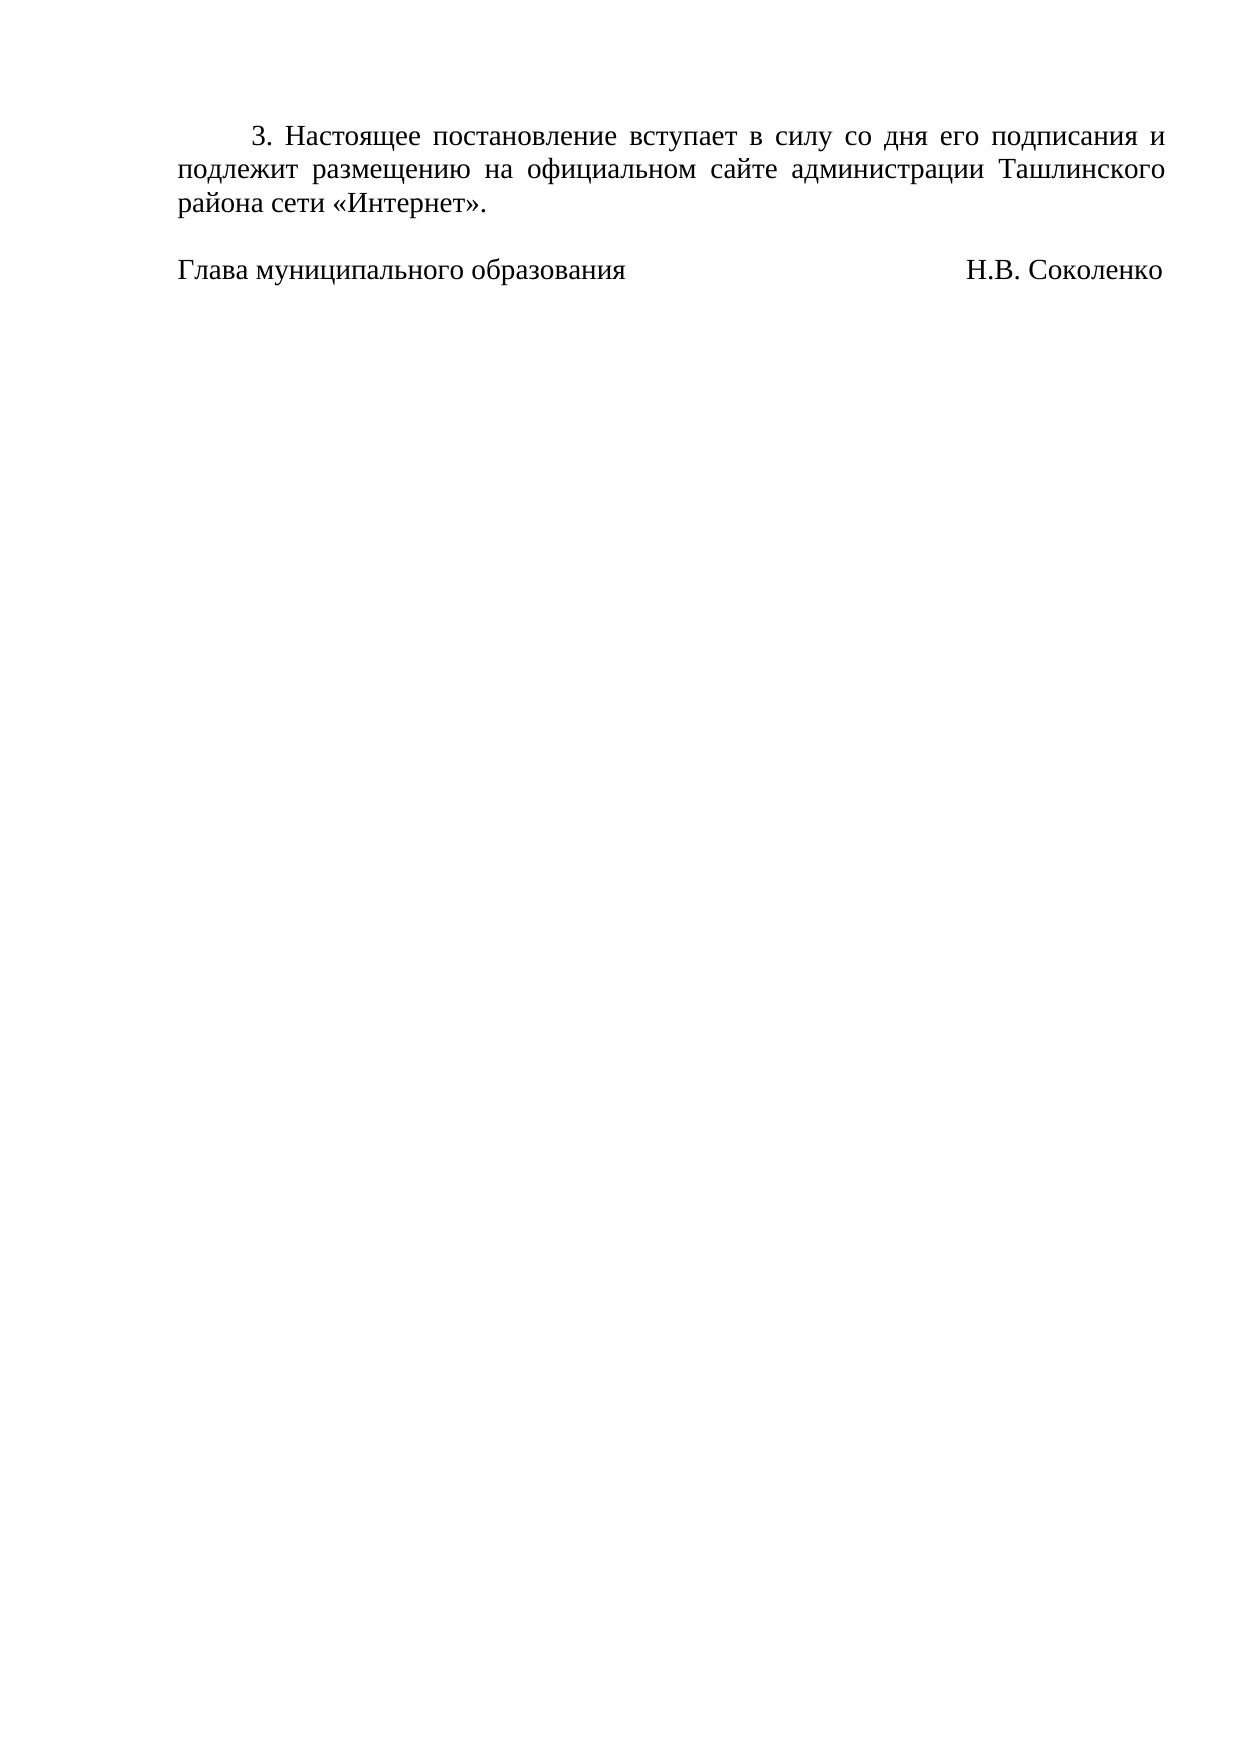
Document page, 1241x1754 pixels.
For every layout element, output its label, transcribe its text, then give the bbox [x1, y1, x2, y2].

text Глава муниципального образования Н.В. Соколенко [177, 252, 1167, 286]
text 3. Настоящее постановление вступает в силу со дня его подписания и подлежит размещению на официальном сайте администрации Ташлинского района сети «Интернет». [177, 118, 1167, 219]
